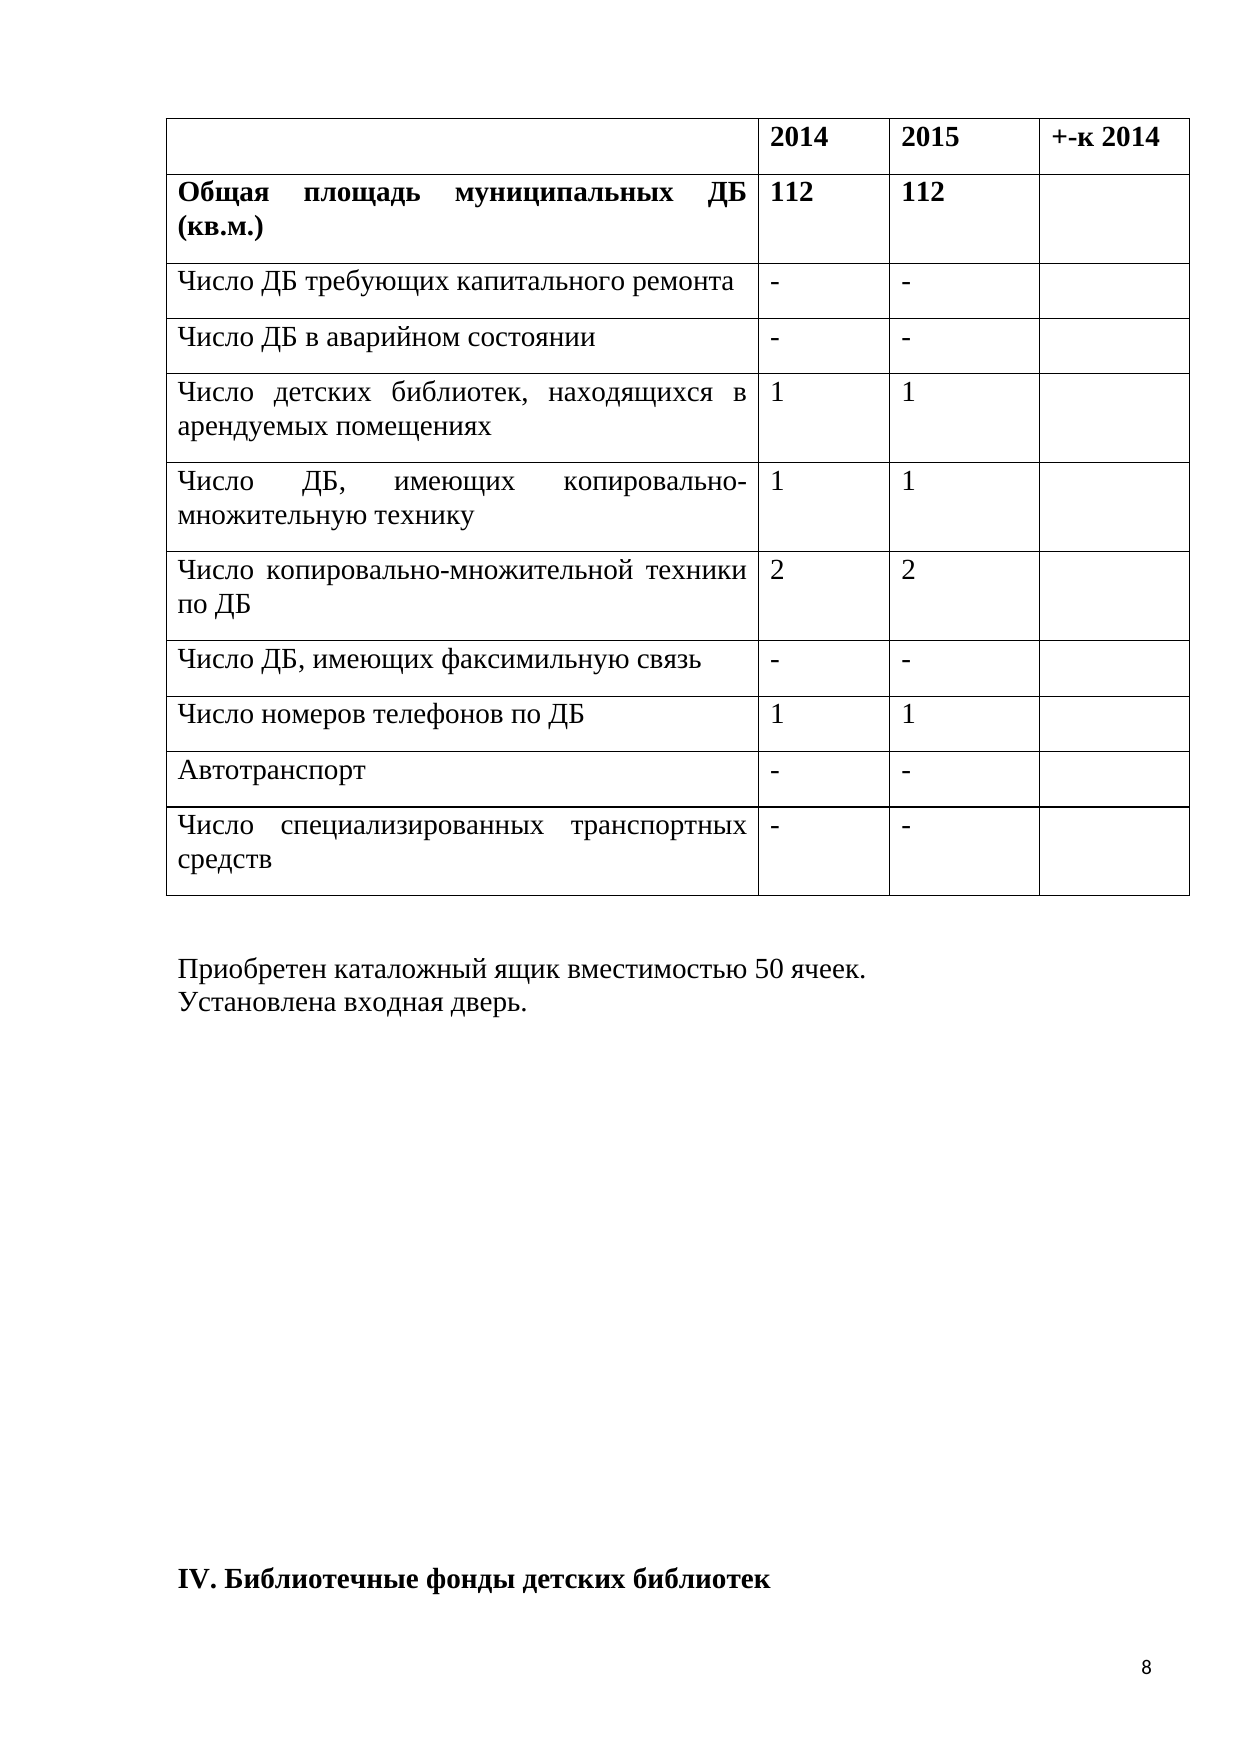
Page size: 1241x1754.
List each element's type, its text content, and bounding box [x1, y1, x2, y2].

table_cell - [890, 264, 1039, 318]
table_cell [1040, 319, 1189, 373]
table_cell - [759, 808, 889, 895]
table_cell - [890, 808, 1039, 895]
table_cell - [759, 319, 889, 373]
table_cell [1040, 264, 1189, 318]
table_header +-к 2014 [1040, 119, 1189, 173]
table_cell Число ДБ, имеющих копировально-множительную технику [167, 463, 758, 551]
table_cell 1 [890, 463, 1039, 551]
table_cell - [890, 319, 1039, 373]
text Установлена входная дверь. [177, 984, 1152, 1018]
table_cell [1040, 752, 1189, 806]
table_header [167, 119, 758, 173]
table_cell - [890, 641, 1039, 696]
table_cell [1040, 175, 1189, 262]
table_cell Число ДБ, имеющих факсимильную связь [167, 641, 758, 696]
table_cell - [890, 752, 1039, 806]
table_cell Число детских библиотек, находящихся в арендуемых помещениях [167, 374, 758, 462]
table_cell Число специализированных транспортных средств [167, 808, 758, 895]
table_cell Автотранспорт [167, 752, 758, 806]
table_cell - [759, 264, 889, 318]
table_cell Число номеров телефонов по ДБ [167, 697, 758, 751]
table_cell 2 [759, 552, 889, 640]
table_header 2014 [759, 119, 889, 173]
table_cell Число ДБ требующих капитального ремонта [167, 264, 758, 318]
table_cell Число ДБ в аварийном состоянии [167, 319, 758, 373]
table_header 2015 [890, 119, 1039, 173]
table_cell 1 [759, 697, 889, 751]
table_cell [1040, 374, 1189, 462]
table_cell 1 [890, 374, 1039, 462]
table_cell 1 [759, 463, 889, 551]
table_cell [1040, 697, 1189, 751]
text Приобретен каталожный ящик вместимостью 50 ячеек. [177, 951, 1152, 984]
table_cell - [759, 641, 889, 696]
table_cell Общая площадь муниципальных ДБ (кв.м.) [167, 175, 758, 262]
table_cell [1040, 641, 1189, 696]
table_cell Число копировально-множительной техники по ДБ [167, 552, 758, 640]
table_cell - [759, 752, 889, 806]
table_cell 2 [890, 552, 1039, 640]
table_cell 112 [759, 175, 889, 262]
table_cell [1040, 463, 1189, 551]
text IV. Библиотечные фонды детских библиотек [177, 1562, 1152, 1595]
table_cell 1 [759, 374, 889, 462]
table_cell [1040, 808, 1189, 895]
table_cell 112 [890, 175, 1039, 262]
table_cell [1040, 552, 1189, 640]
table_cell 1 [890, 697, 1039, 751]
